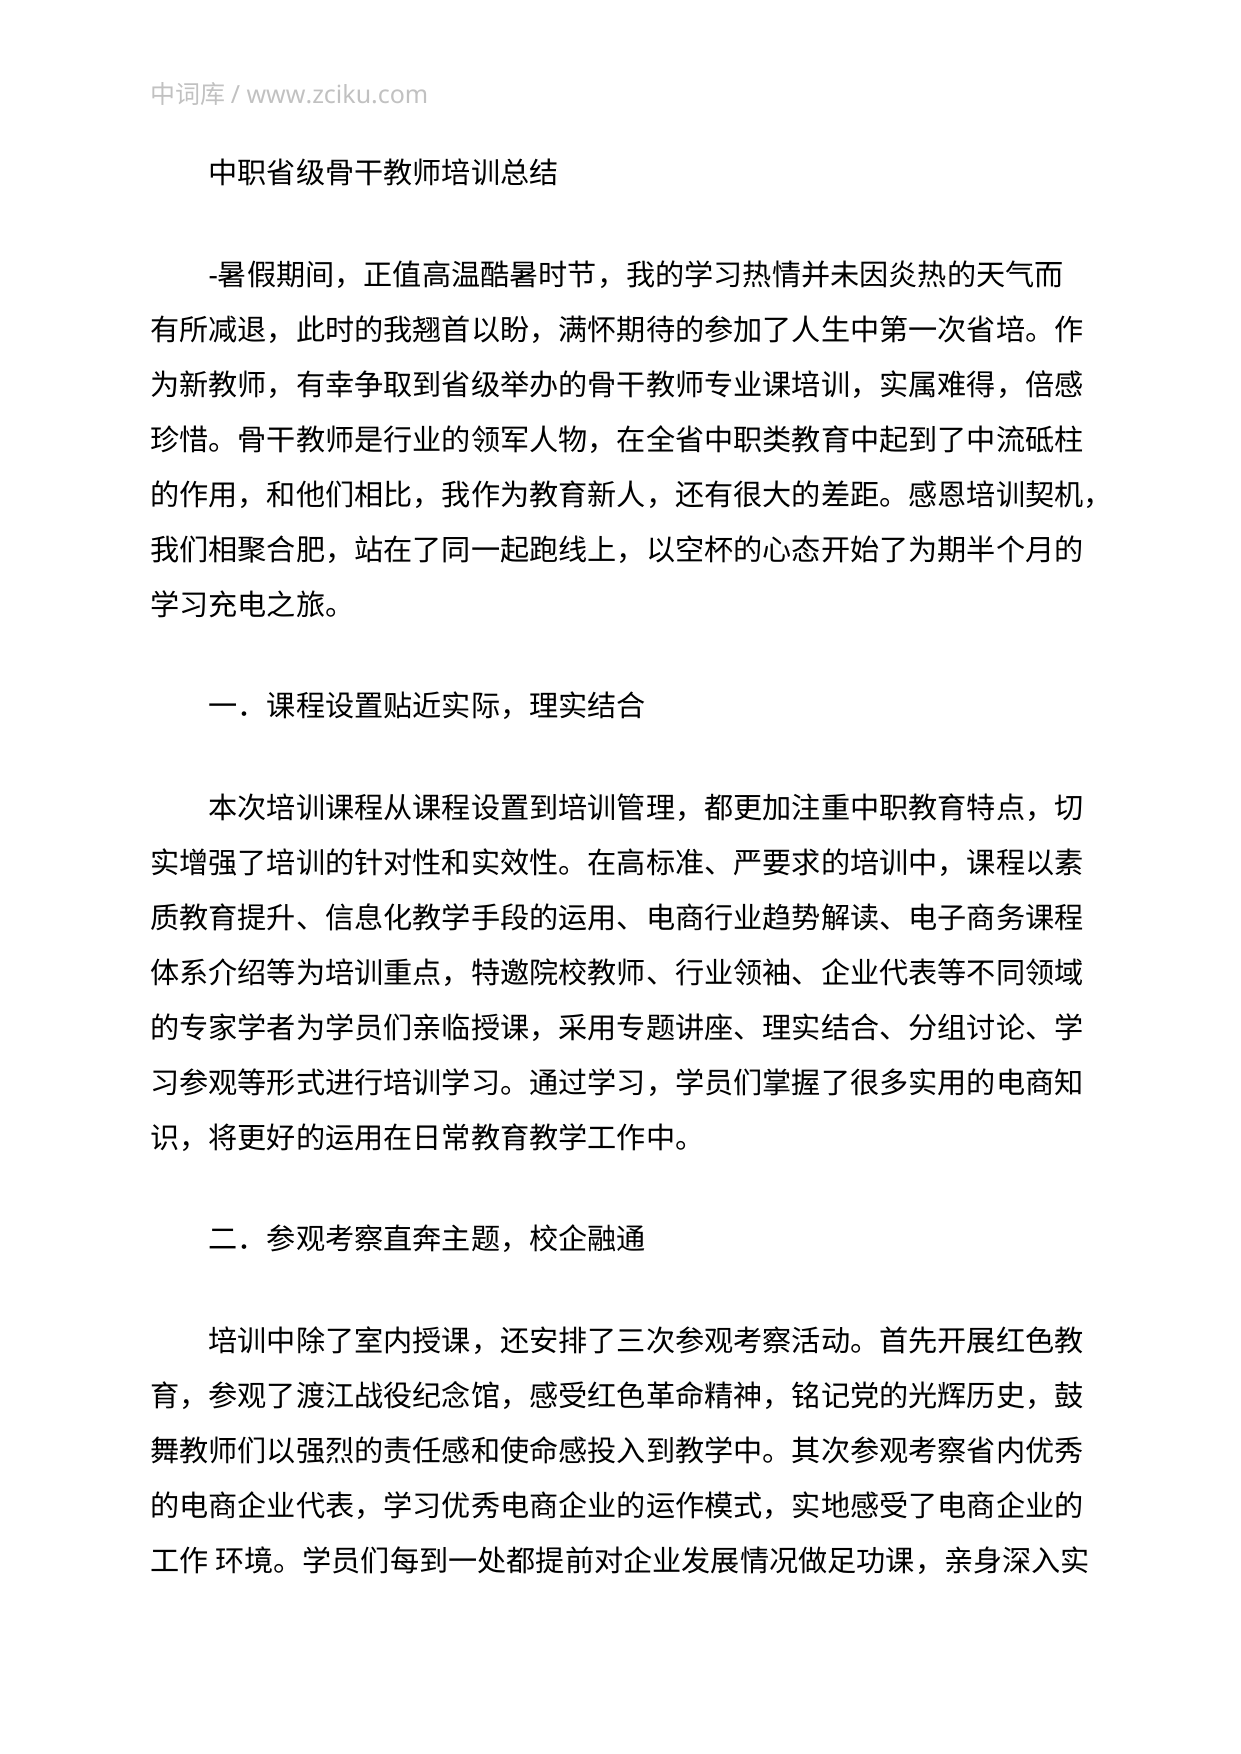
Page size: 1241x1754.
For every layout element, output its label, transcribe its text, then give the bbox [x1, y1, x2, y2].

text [150, 1318, 1090, 1579]
text 一．课程设置贴近实际，理实结合 [150, 683, 1090, 725]
text -暑假期间，正值高温酷暑时节，我的学习热情并未因炎热的天气而有所减退，此时的我翘首以盼，满怀期待的参加了人生中第一次省培。作为新教师，有幸争取到省级举办的骨干教师专业课培训，实属难得，倍感珍惜。骨干教师是行业的领军人物，在全省中职类教育中起到了中流砥柱的作用，和他们相比，我作为教育新人，还有很大的差距。感恩培训契机，我们相聚合肥，站在了同一起跑线上，以空杯的心态开始了为期半个月的学习充电之旅。 [150, 252, 1090, 623]
text 本次培训课程从课程设置到培训管理，都更加注重中职教育特点，切实增强了培训的针对性和实效性。在高标准、严要求的培训中，课程以素质教育提升、信息化教学手段的运用、电商行业趋势解读、电子商务课程体系介绍等为培训重点，特邀院校教师、行业领袖、企业代表等不同领域的专家学者为学员们亲临授课，采用专题讲座、理实结合、分组讨论、学习参观等形式进行培训学习。通过学习，学员们掌握了很多实用的电商知识，将更好的运用在日常教育教学工作中。 [150, 785, 1090, 1156]
text 中职省级骨干教师培训总结 [150, 150, 1090, 192]
text 二．参观考察直奔主题，校企融通 [150, 1216, 1090, 1258]
